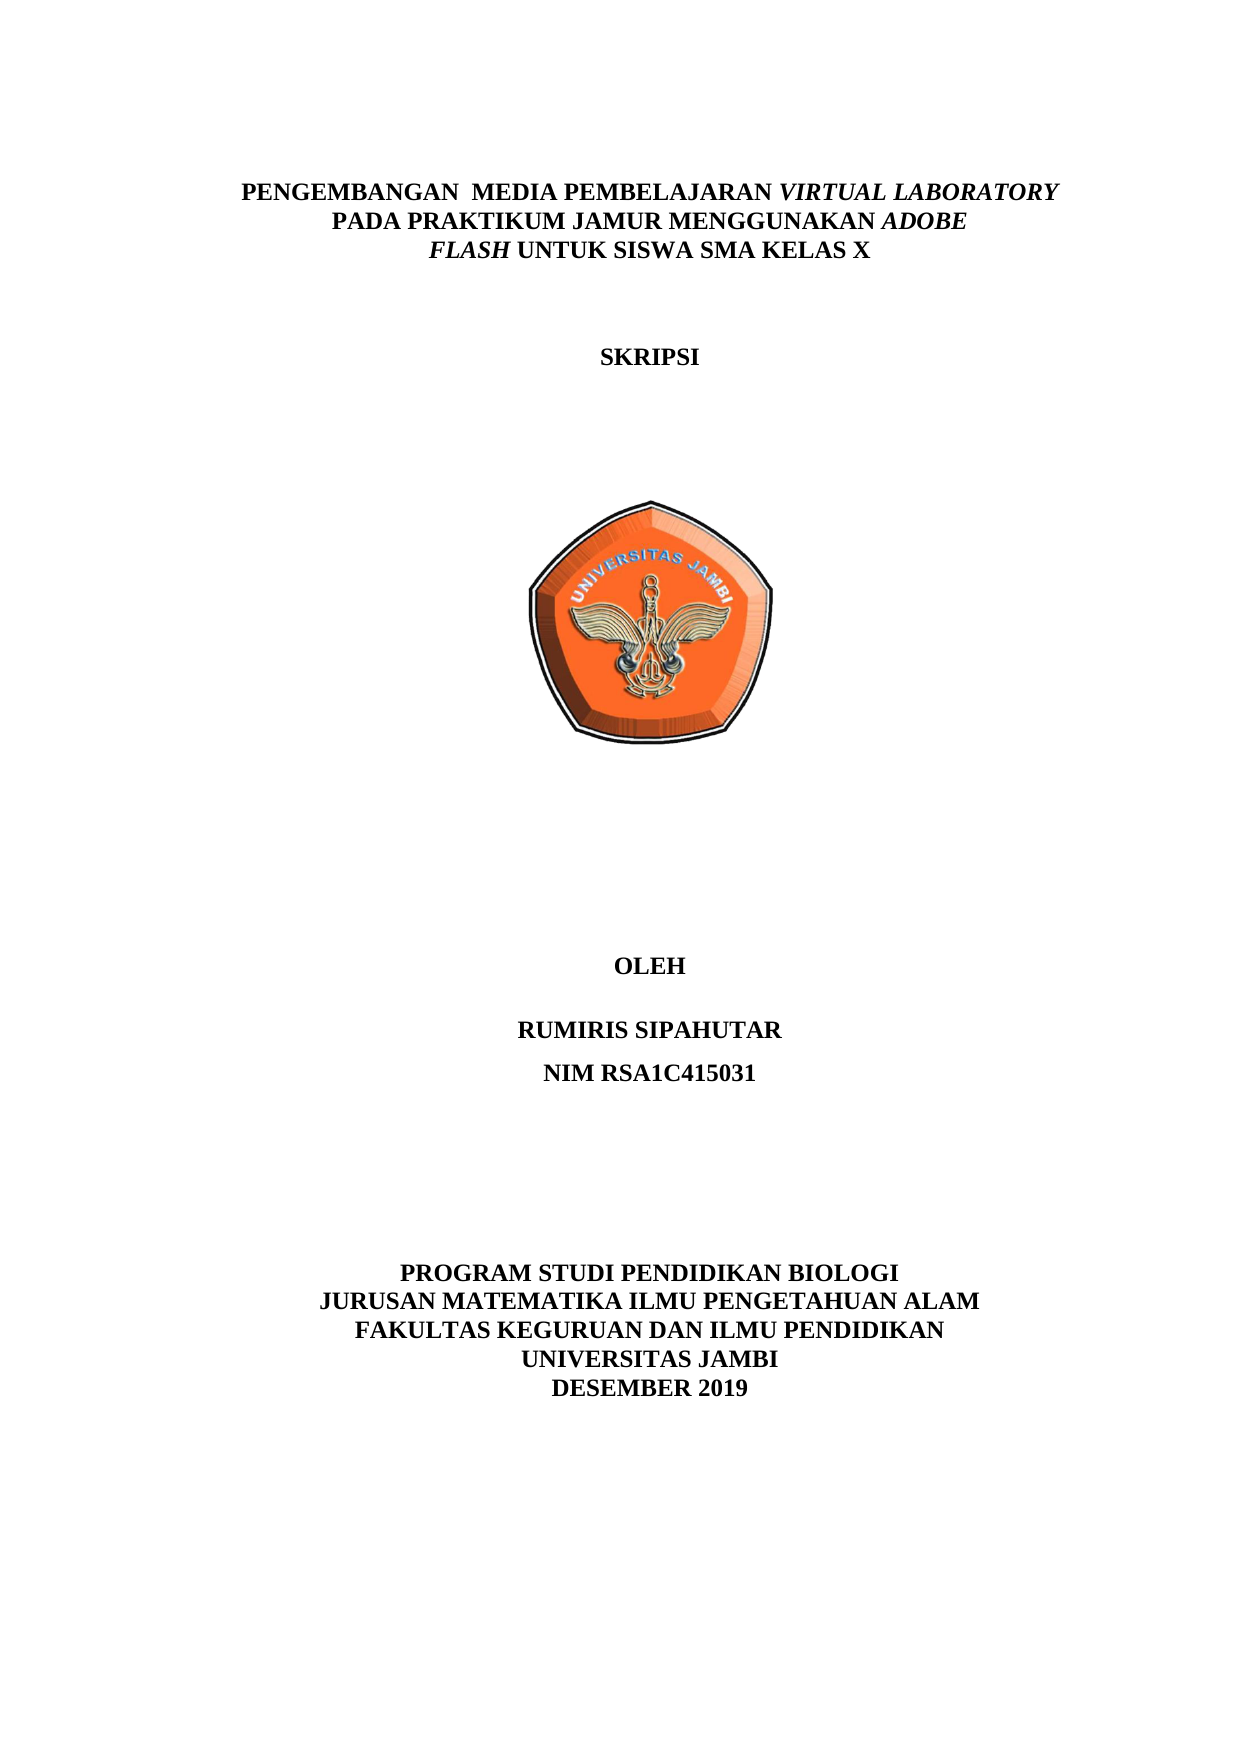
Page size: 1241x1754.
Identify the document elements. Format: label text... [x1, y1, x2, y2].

picture [526, 498, 774, 746]
text PROGRAM STUDI PENDIDIKAN BIOLOGI JURUSAN MATEMATIKA ILMU PENGETAHUAN ALAM FAKULTAS KEGURUAN DAN ILMU PENDIDIKAN UNIVERSITAS JAMBI [236, 1258, 1063, 1373]
text RUMIRIS SIPAHUTAR [236, 1015, 1063, 1043]
text OLEH [236, 951, 1063, 979]
text PENGEMBANGAN MEDIA PEMBELAJARAN VIRTUAL LABORATORY [236, 177, 1063, 206]
text NIM RSA1C415031 [236, 1058, 1063, 1087]
text PADA PRAKTIKUM JAMUR MENGGUNAKAN ADOBE [236, 206, 1063, 235]
text SKRIPSI [236, 342, 1063, 371]
text DESEMBER 2019 [236, 1373, 1063, 1401]
text FLASH UNTUK SISWA SMA KELAS X [236, 235, 1063, 263]
